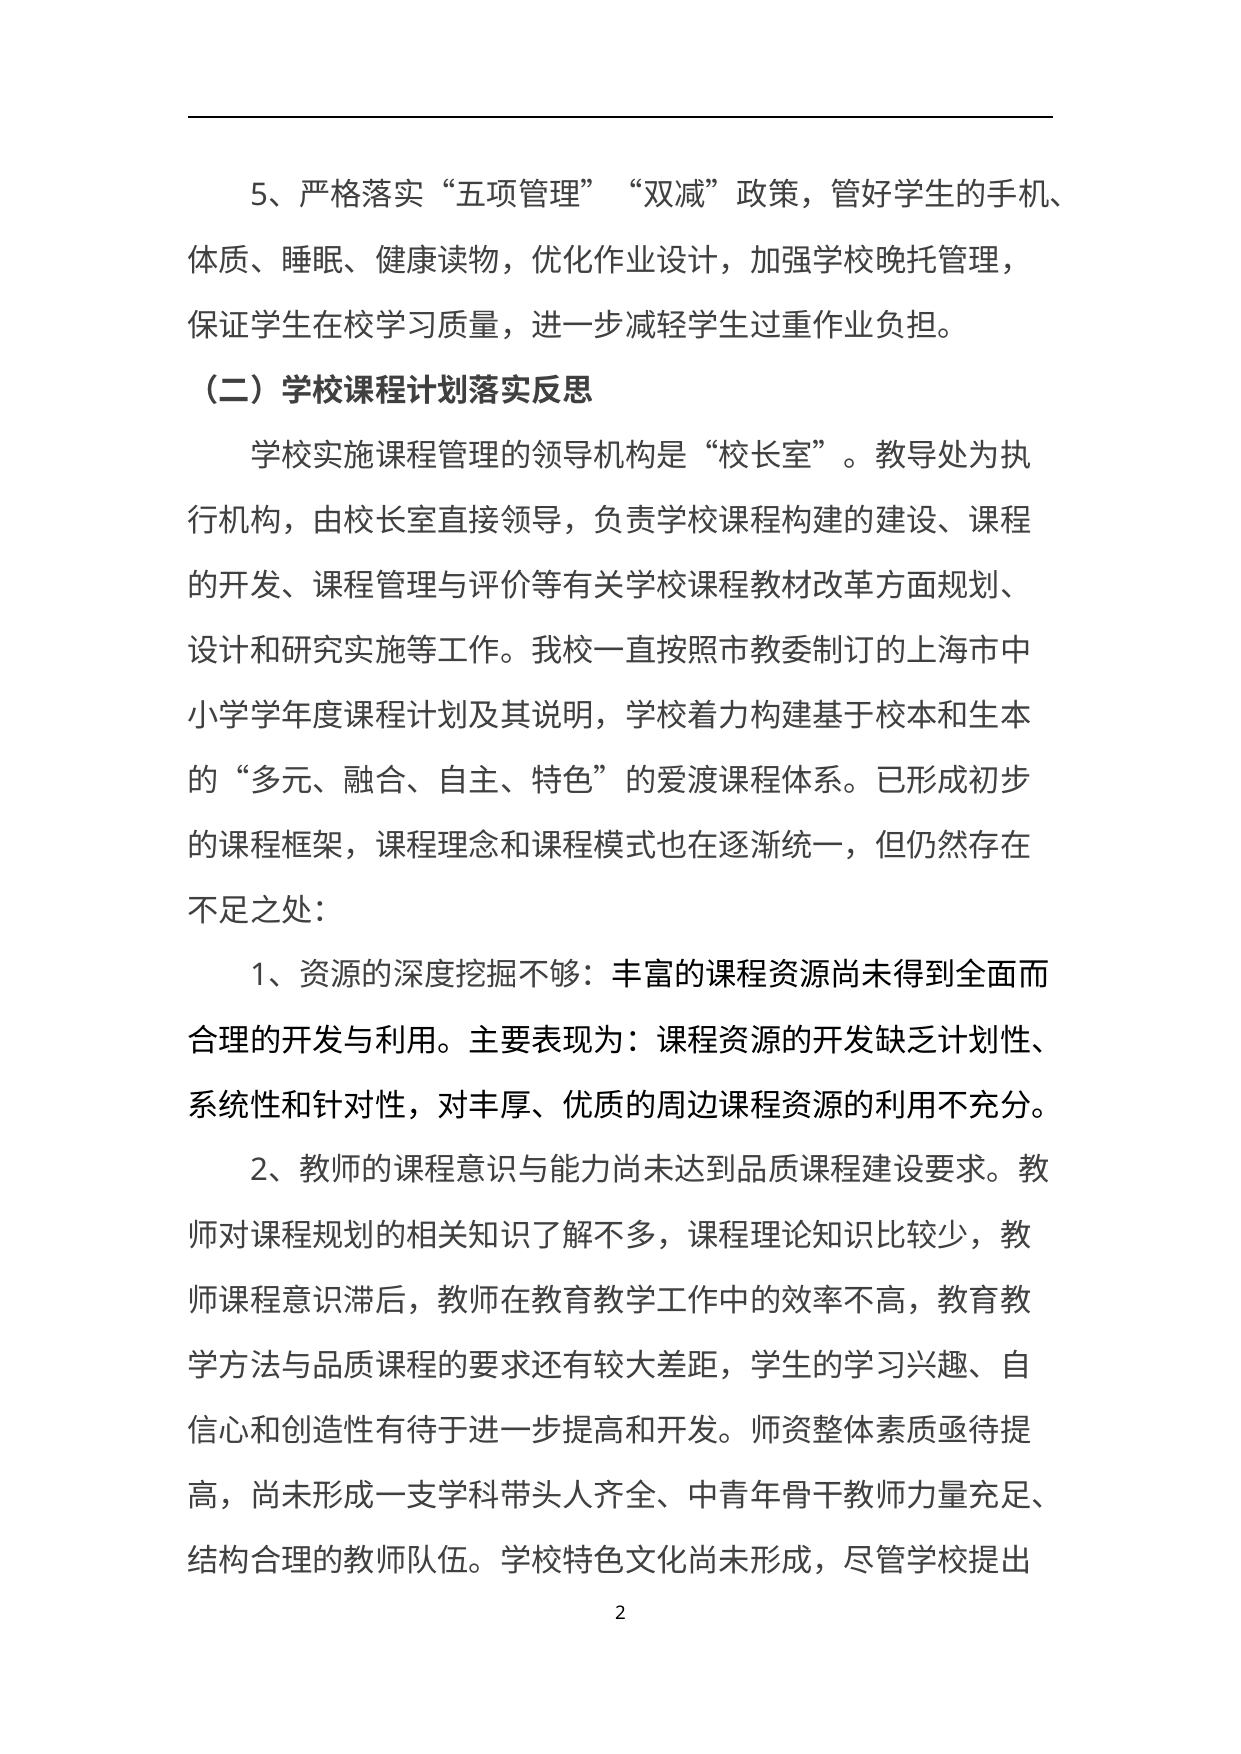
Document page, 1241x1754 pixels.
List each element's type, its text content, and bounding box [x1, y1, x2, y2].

text 学校实施课程管理的领导机构是“校长室”。教导处为执行机构，由校长室直接领导，负责学校课程构建的建设、课程的开发、课程管理与评价等有关学校课程教材改革方面规划、设计和研究实施等工作。我校一直按照市教委制订的上海市中小学学年度课程计划及其说明，学校着力构建基于校本和生本的“多元、融合、自主、特色”的爱渡课程体系。已形成初步的课程框架，课程理念和课程模式也在逐渐统一，但仍然存在不足之处： [187, 420, 1053, 940]
text （二）学校课程计划落实反思 [187, 355, 1053, 420]
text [187, 1135, 1053, 1590]
text 5、严格落实“五项管理”“双减”政策，管好学生的手机、体质、睡眠、健康读物，优化作业设计，加强学校晚托管理，保证学生在校学习质量，进一步减轻学生过重作业负担。 [187, 160, 1053, 355]
text 1、资源的深度挖掘不够：丰富的课程资源尚未得到全面而合理的开发与利用。主要表现为：课程资源的开发缺乏计划性、系统性和针对性，对丰厚、优质的周边课程资源的利用不充分。 [187, 940, 1053, 1135]
